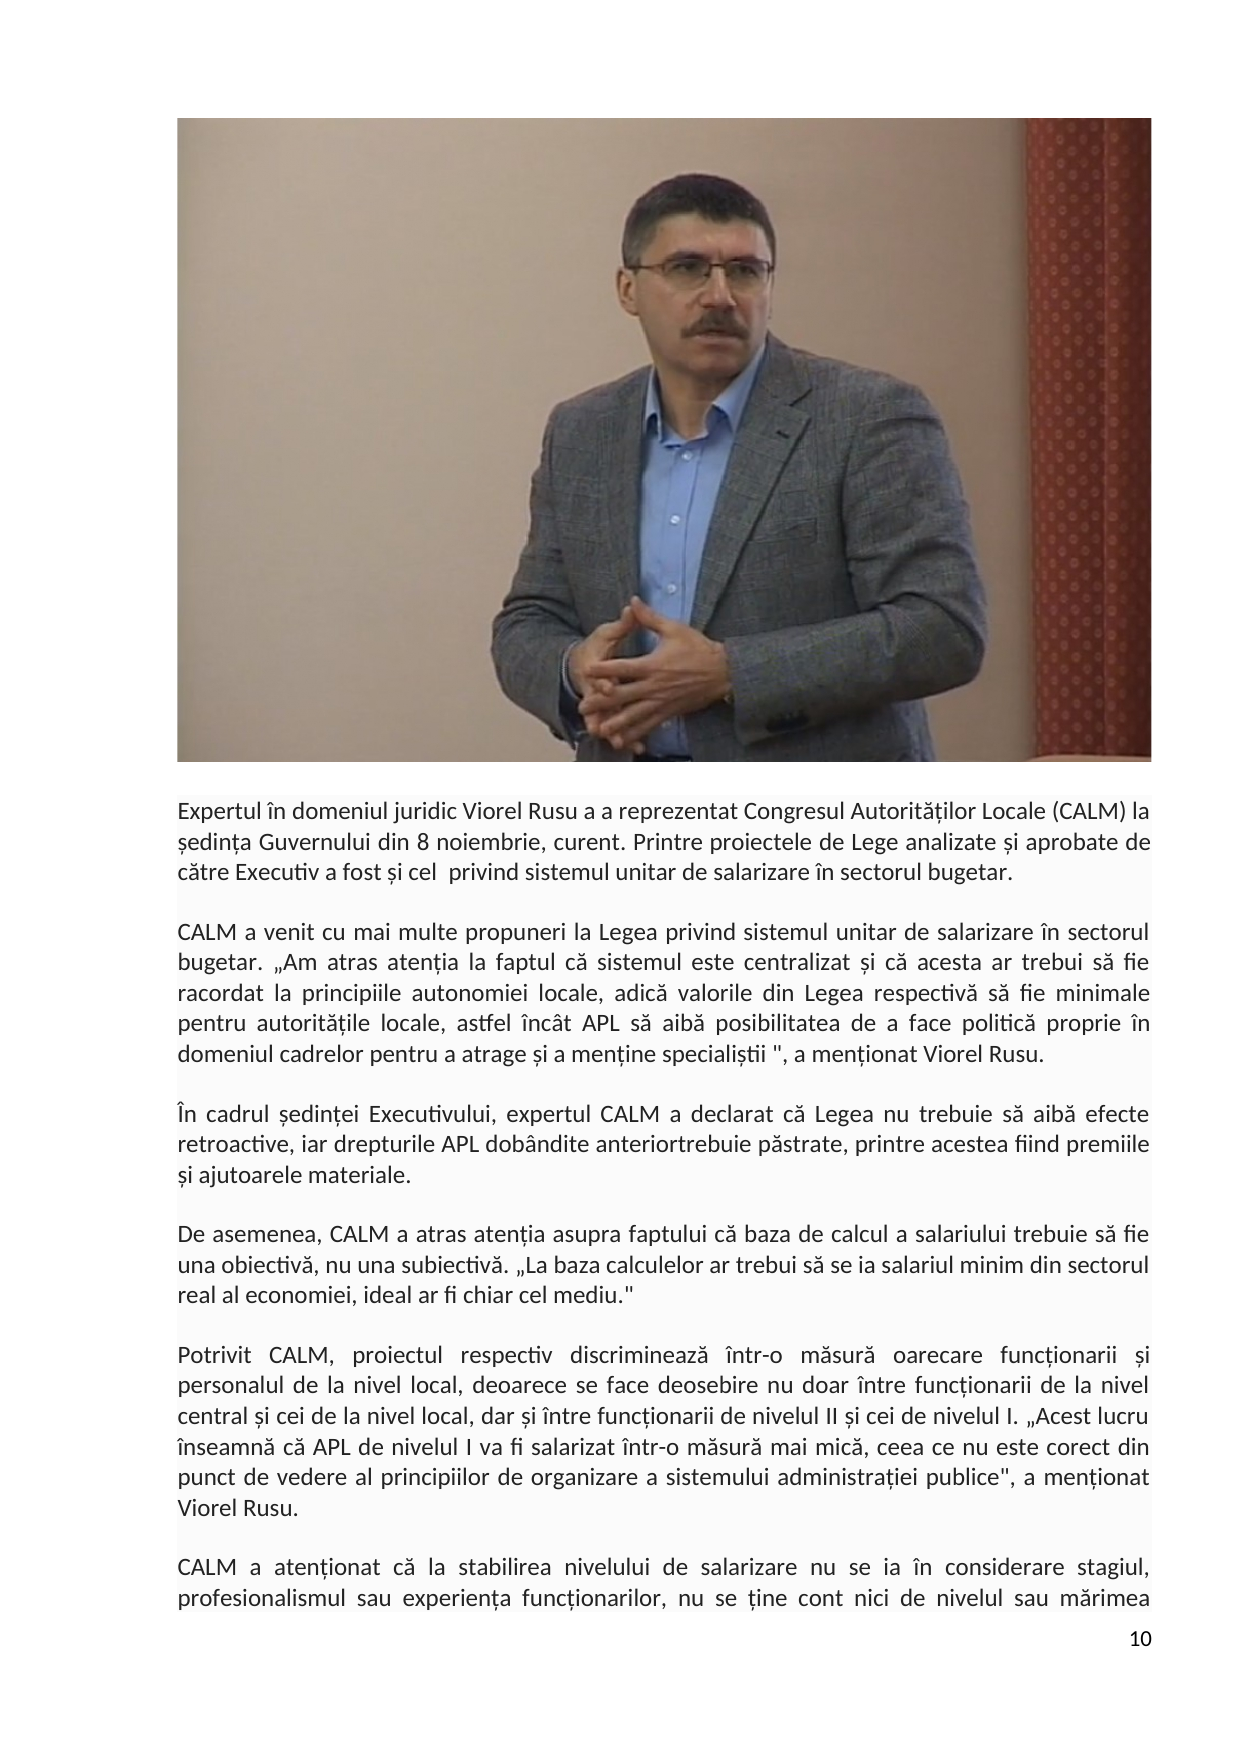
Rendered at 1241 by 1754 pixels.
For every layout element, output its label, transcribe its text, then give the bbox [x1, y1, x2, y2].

text În cadrul ședinței Executivului, expertul CALM a declarat că Legea nu trebuie să aibă efecte retroactive, iar drepturile APL dobândite anteriortrebuie păstrate, printre acestea fiind premiile și ajutoarele materiale. [177, 1098, 1152, 1189]
text De asemenea, CALM a atras atenția asupra faptului că baza de calcul a salariului trebuie să fie una obiectivă, nu una subiectivă. „La baza calculelor ar trebui să se ia salariul minim din sectorul real al economiei, ideal ar fi chiar cel mediu." [177, 1218, 1152, 1310]
text Potrivit CALM, proiectul respectiv discriminează într-o măsură oarecare funcționarii și personalul de la nivel local, deoarece se face deosebire nu doar între funcționarii de la nivel central și cei de la nivel local, dar și între funcționarii de nivelul II și cei de nivelul I. „Acest lucru înseamnă că APL de nivelul I va fi salarizat într-o măsură mai mică, ceea ce nu este corect din punct de vedere al principiilor de organizare a sistemului administrației publice", a menționat Viorel Rusu. [177, 1339, 1152, 1522]
picture [177, 118, 1152, 762]
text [177, 1551, 1152, 1612]
text Expertul în domeniul juridic Viorel Rusu a a reprezentat Congresul Autorităților Locale (CALM) la ședința Guvernului din 8 noiembrie, curent. Printre proiectele de Lege analizate și aprobate de către Executiv a fost și cel privind sistemul unitar de salarizare în sectorul bugetar. [177, 795, 1152, 887]
text CALM a venit cu mai multe propuneri la Legea privind sistemul unitar de salarizare în sectorul bugetar. „Am atras atenția la faptul că sistemul este centralizat și că acesta ar trebui să fie racordat la principiile autonomiei locale, adică valorile din Legea respectivă să fie minimale pentru autoritățile locale, astfel încât APL să aibă posibilitatea de a face politică proprie în domeniul cadrelor pentru a atrage și a menține specialiștii ", a menționat Viorel Rusu. [177, 916, 1152, 1068]
